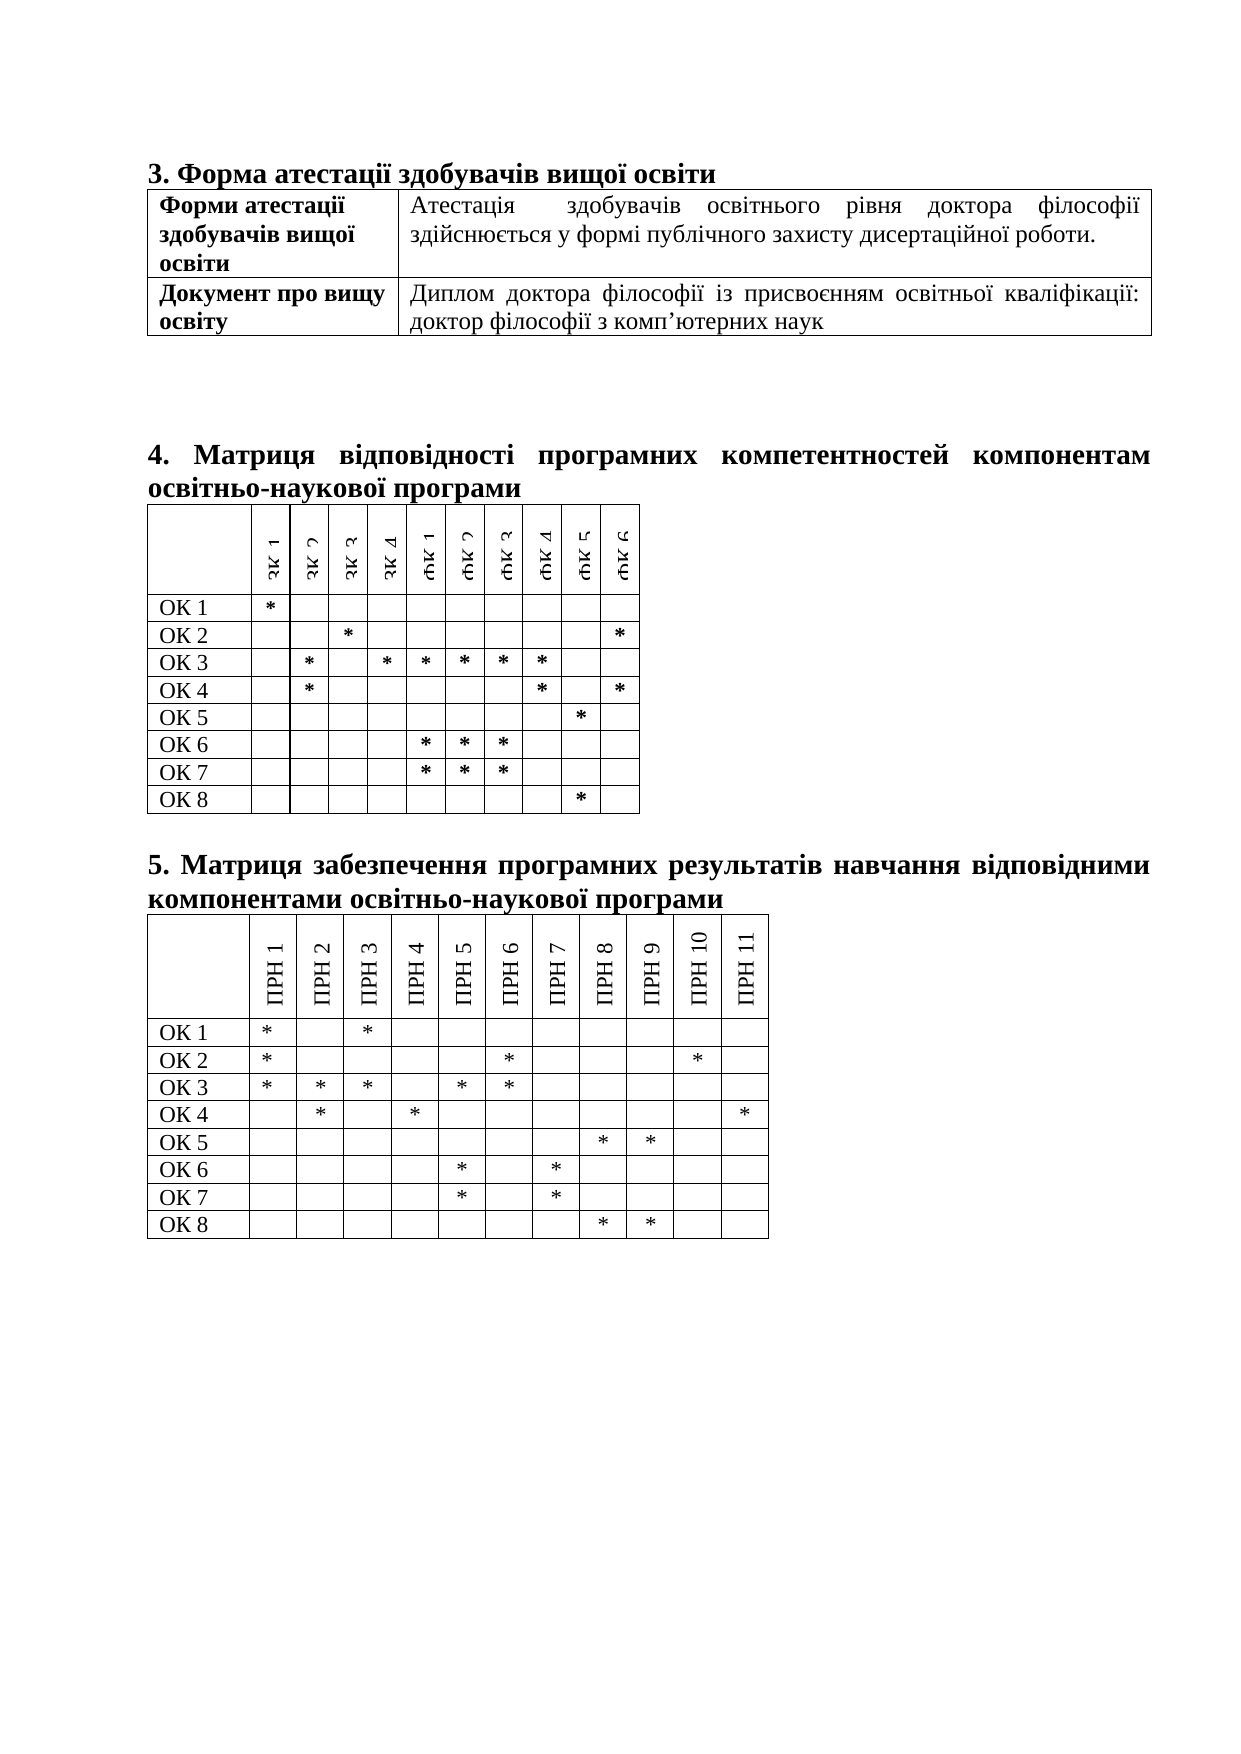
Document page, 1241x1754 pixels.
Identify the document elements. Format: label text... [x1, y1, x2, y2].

table_cell [368, 759, 406, 785]
table_cell * [523, 649, 561, 676]
table_header ПРН 5 [439, 915, 485, 1018]
table_header Атестація здобувачів освітнього рівня доктора філософії здійснюється у формі публічного захисту дисертаційної роботи. [399, 190, 1151, 277]
table_cell [485, 622, 522, 648]
table_cell [446, 704, 484, 730]
table_cell [439, 1211, 485, 1237]
table_cell [291, 759, 328, 785]
table_cell * [250, 1074, 296, 1100]
table_cell * [486, 1074, 532, 1100]
table_header [148, 915, 249, 1018]
table_cell [601, 759, 639, 785]
table_cell [485, 595, 522, 621]
table_cell * [297, 1074, 343, 1100]
table_cell [601, 649, 639, 676]
table_cell [446, 622, 484, 648]
table_cell * [562, 786, 600, 813]
table_cell [485, 786, 522, 813]
table_cell [344, 1129, 391, 1155]
table_cell * [523, 677, 561, 703]
table_header ФК 2 [446, 505, 484, 593]
table_cell [523, 704, 561, 730]
table_cell * [627, 1211, 673, 1237]
table_cell [344, 1211, 391, 1237]
table_cell * [344, 1074, 391, 1100]
table_cell [250, 1184, 296, 1210]
table_cell [344, 1047, 391, 1073]
table_cell ОК 4 [148, 1101, 249, 1128]
table_cell [392, 1074, 438, 1100]
table_cell [439, 1129, 485, 1155]
table_cell ОК 7 [148, 1184, 249, 1210]
table_cell ОК 4 [148, 677, 251, 703]
table_cell ОК 1 [148, 1019, 249, 1046]
table_cell [722, 1019, 768, 1046]
text 5. Матриця забезпечення програмних результатів навчання відповідними компонентами освітньо-наукової програми [148, 847, 1152, 914]
table_cell * [485, 649, 522, 676]
table_header ПРН 3 [344, 915, 391, 1018]
table_cell * [368, 649, 406, 676]
table_cell [252, 677, 289, 703]
table_cell * [446, 731, 484, 758]
table_cell [486, 1019, 532, 1046]
table_cell [252, 649, 289, 676]
table_cell [562, 649, 600, 676]
table_cell * [446, 649, 484, 676]
table_cell [368, 677, 406, 703]
table_cell [674, 1156, 721, 1183]
table_header ПРН 8 [580, 915, 626, 1018]
table_cell ОК 6 [148, 731, 251, 758]
table_cell [562, 677, 600, 703]
table_cell [329, 786, 367, 813]
table_cell * [674, 1047, 721, 1073]
table_cell [250, 1156, 296, 1183]
table_cell [407, 595, 445, 621]
table_cell [533, 1129, 579, 1155]
table_cell [252, 622, 289, 648]
table_cell [722, 1156, 768, 1183]
table_cell [627, 1184, 673, 1210]
table_cell [627, 1101, 673, 1128]
table_header ПРН 7 [533, 915, 579, 1018]
table_cell [533, 1047, 579, 1073]
table_cell ОК 3 [148, 1074, 249, 1100]
table_cell * [580, 1129, 626, 1155]
table_cell [601, 786, 639, 813]
table_cell [329, 731, 367, 758]
text 3. Форма атестації здобувачів вищої освіти [148, 156, 1152, 189]
table_cell * [486, 1047, 532, 1073]
table_cell [407, 677, 445, 703]
table_cell [297, 1156, 343, 1183]
table_cell [392, 1047, 438, 1073]
table_cell [439, 1101, 485, 1128]
table_cell [722, 1047, 768, 1073]
table_cell * [601, 677, 639, 703]
table_cell [562, 622, 600, 648]
table_cell ОК 3 [148, 649, 251, 676]
table_cell [250, 1211, 296, 1237]
table_cell [392, 1211, 438, 1237]
table_cell [368, 595, 406, 621]
table_cell * [407, 759, 445, 785]
table_cell Диплом доктора філософії із присвоєнням освітньої кваліфікації: доктор філософії з комп’ютерних наук [399, 278, 1151, 335]
table_cell [523, 759, 561, 785]
table_cell * [439, 1074, 485, 1100]
table_cell [722, 1184, 768, 1210]
table_cell [722, 1074, 768, 1100]
table_cell [580, 1156, 626, 1183]
table_cell ОК 8 [148, 1211, 249, 1237]
table_cell [486, 1129, 532, 1155]
table_header ФК 3 [485, 505, 522, 593]
table_cell [368, 704, 406, 730]
table_cell * [344, 1019, 391, 1046]
table_header ЗК 2 [291, 505, 328, 593]
table_cell * [580, 1211, 626, 1237]
table_cell [392, 1129, 438, 1155]
table_cell [533, 1019, 579, 1046]
table_cell Документ про вищу освіту [148, 278, 398, 335]
table_cell [291, 704, 328, 730]
table_cell [297, 1129, 343, 1155]
table_cell [446, 786, 484, 813]
table_header ФК 4 [523, 505, 561, 593]
table_cell [523, 595, 561, 621]
table_header [148, 505, 251, 593]
table_cell [291, 731, 328, 758]
table_cell [329, 704, 367, 730]
table_cell ОК 5 [148, 1129, 249, 1155]
table_cell [627, 1019, 673, 1046]
table_cell [722, 1211, 768, 1237]
table_cell [562, 759, 600, 785]
table_cell ОК 1 [148, 595, 251, 621]
table_cell [523, 786, 561, 813]
table_cell * [407, 731, 445, 758]
table_cell [252, 731, 289, 758]
table_cell ОК 6 [148, 1156, 249, 1183]
table_cell * [252, 595, 289, 621]
table_cell [392, 1184, 438, 1210]
table_cell * [446, 759, 484, 785]
table_cell [580, 1019, 626, 1046]
table_cell [297, 1019, 343, 1046]
table_header ФК 6 [601, 505, 639, 593]
table_header ПРН 4 [392, 915, 438, 1018]
table_cell [486, 1184, 532, 1210]
table_cell [580, 1101, 626, 1128]
table_cell [446, 595, 484, 621]
table_cell ОК 2 [148, 1047, 249, 1073]
table_cell * [250, 1019, 296, 1046]
table_cell [368, 731, 406, 758]
table_cell [368, 786, 406, 813]
table_cell ОК 5 [148, 704, 251, 730]
table_header Форми атестації здобувачів вищої освіти [148, 190, 398, 277]
table_cell [344, 1101, 391, 1128]
table_cell [722, 1129, 768, 1155]
table_cell [344, 1156, 391, 1183]
table_cell * [329, 622, 367, 648]
table_header ПРН 10 [674, 915, 721, 1018]
table_cell [329, 677, 367, 703]
table_cell [297, 1047, 343, 1073]
table_cell [580, 1047, 626, 1073]
table_cell * [601, 622, 639, 648]
table_cell * [533, 1156, 579, 1183]
table_cell [562, 731, 600, 758]
table_cell * [439, 1184, 485, 1210]
table_cell [533, 1074, 579, 1100]
table_cell [439, 1019, 485, 1046]
table_cell * [562, 704, 600, 730]
table_cell [329, 649, 367, 676]
table_cell [485, 677, 522, 703]
table_header ПРН 6 [486, 915, 532, 1018]
table_header ПРН 1 [250, 915, 296, 1018]
table_header ПРН 11 [722, 915, 768, 1018]
table_cell [627, 1156, 673, 1183]
table_cell [252, 786, 289, 813]
table_cell * [485, 759, 522, 785]
table_cell [392, 1019, 438, 1046]
table_cell [252, 759, 289, 785]
table_cell [344, 1184, 391, 1210]
table_cell [674, 1211, 721, 1237]
table_cell [674, 1101, 721, 1128]
table_cell [368, 622, 406, 648]
table_header ПРН 2 [297, 915, 343, 1018]
table_cell [601, 595, 639, 621]
table_cell [329, 595, 367, 621]
text 4. Матриця відповідності програмних компетентностей компонентам освітньо-наукової програми [148, 437, 1152, 504]
table_cell [627, 1047, 673, 1073]
table_cell [486, 1156, 532, 1183]
table_cell [674, 1019, 721, 1046]
table_cell [291, 786, 328, 813]
table_cell [329, 759, 367, 785]
table_cell [601, 704, 639, 730]
table_cell * [485, 731, 522, 758]
table_cell [580, 1184, 626, 1210]
table_cell [252, 704, 289, 730]
table_cell [674, 1074, 721, 1100]
table_cell [486, 1101, 532, 1128]
table_cell * [627, 1129, 673, 1155]
table_cell [407, 704, 445, 730]
table_cell [674, 1184, 721, 1210]
table_cell [407, 786, 445, 813]
table_cell [250, 1101, 296, 1128]
table_cell [674, 1129, 721, 1155]
table_cell [485, 704, 522, 730]
table_cell [291, 595, 328, 621]
table_cell [533, 1101, 579, 1128]
table_cell [580, 1074, 626, 1100]
table_cell [297, 1211, 343, 1237]
table_cell * [250, 1047, 296, 1073]
table_cell [523, 622, 561, 648]
table_cell [392, 1156, 438, 1183]
table_cell ОК 2 [148, 622, 251, 648]
table_cell [627, 1074, 673, 1100]
table_cell * [392, 1101, 438, 1128]
table_cell [601, 731, 639, 758]
table_header ПРН 9 [627, 915, 673, 1018]
table_cell [562, 595, 600, 621]
table_cell [407, 622, 445, 648]
table_cell [291, 622, 328, 648]
table_cell * [291, 649, 328, 676]
table_cell [533, 1211, 579, 1237]
table_cell * [439, 1156, 485, 1183]
table_header ФК 5 [562, 505, 600, 593]
table_cell * [291, 677, 328, 703]
table_header ЗК 4 [368, 505, 406, 593]
table_cell * [722, 1101, 768, 1128]
table_header ЗК 3 [329, 505, 367, 593]
table_cell [523, 731, 561, 758]
table_cell * [533, 1184, 579, 1210]
table_cell * [297, 1101, 343, 1128]
table_cell ОК 7 [148, 759, 251, 785]
table_cell [250, 1129, 296, 1155]
table_cell [439, 1047, 485, 1073]
table_cell [486, 1211, 532, 1237]
table_cell * [407, 649, 445, 676]
table_header ЗК 1 [252, 505, 289, 593]
table_header ФК 1 [407, 505, 445, 593]
table_cell ОК 8 [148, 786, 251, 813]
table_cell [297, 1184, 343, 1210]
table_cell [446, 677, 484, 703]
